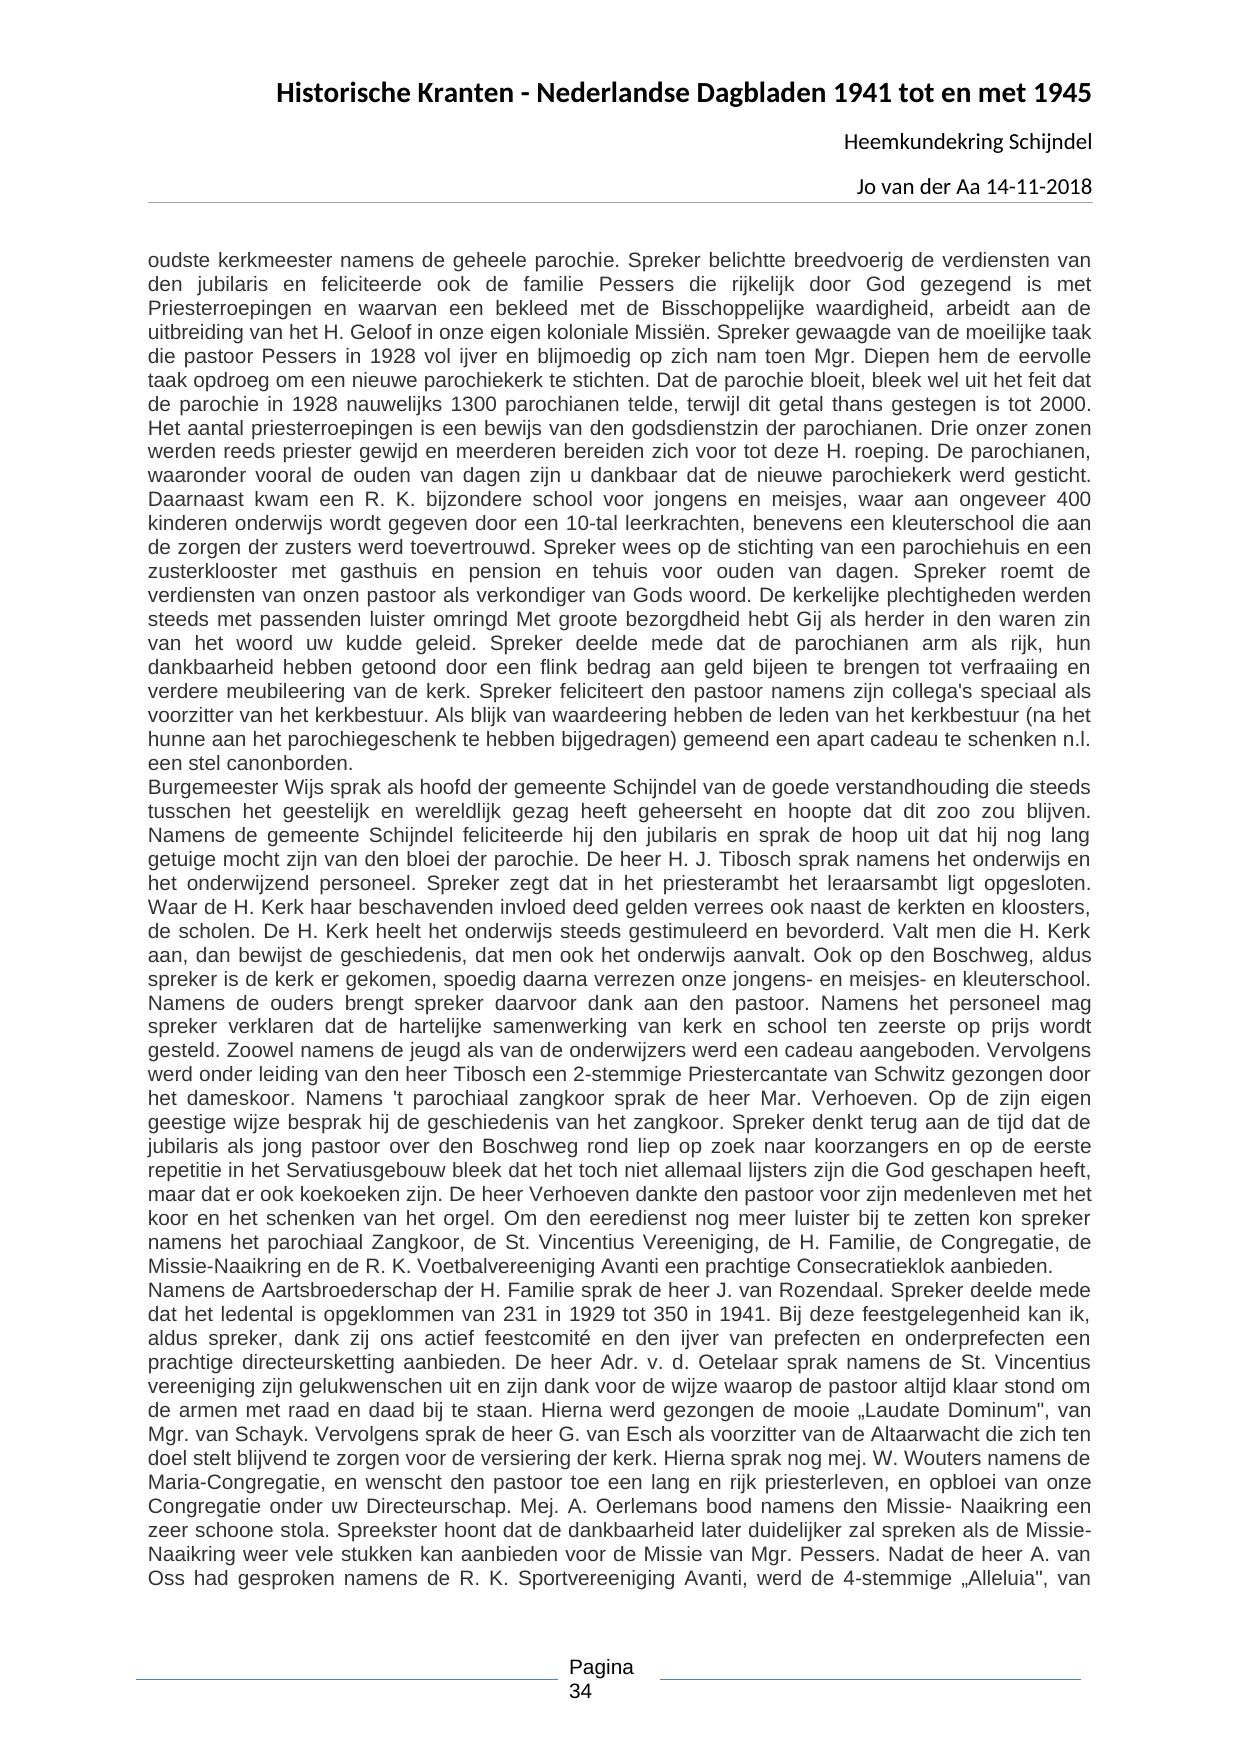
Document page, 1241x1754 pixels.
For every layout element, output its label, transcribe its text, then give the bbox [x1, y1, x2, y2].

text Burgemeester Wijs sprak als hoofd der gemeente Schijndel van de goede verstandhouding die steeds tusschen het geestelijk en wereldlijk gezag heeft geheerseht en hoopte dat dit zoo zou blijven. Namens de gemeente Schijndel feliciteerde hij den jubilaris en sprak de hoop uit dat hij nog lang getuige mocht zijn van den bloei der parochie. De heer H. J. Tibosch sprak namens het onderwijs en het onderwijzend personeel. Spreker zegt dat in het priesterambt het leraarsambt ligt opgesloten. Waar de H. Kerk haar beschavenden invloed deed gelden verrees ook naast de kerkten en kloosters, de scholen. De H. Kerk heelt het onderwijs steeds gestimuleerd en bevorderd. Valt men die H. Kerk aan, dan bewijst de geschiedenis, dat men ook het onderwijs aanvalt. Ook op den Boschweg, aldus spreker is de kerk er gekomen, spoedig daarna verrezen onze jongens- en meisjes- en kleuterschool. Namens de ouders brengt spreker daarvoor dank aan den pastoor. Namens het personeel mag spreker verklaren dat de hartelijke samenwerking van kerk en school ten zeerste op prijs wordt gesteld. Zoowel namens de jeugd als van de onderwijzers werd een cadeau aangeboden. Vervolgens werd onder leiding van den heer Tibosch een 2-stemmige Priestercantate van Schwitz gezongen door het dameskoor. Namens 't parochiaal zangkoor sprak de heer Mar. Verhoeven. Op de zijn eigen geestige wijze besprak hij de geschiedenis van het zangkoor. Spreker denkt terug aan de tijd dat de jubilaris als jong pastoor over den Boschweg rond liep op zoek naar koorzangers en op de eerste repetitie in het Servatiusgebouw bleek dat het toch niet allemaal lijsters zijn die God geschapen heeft, maar dat er ook koekoeken zijn. De heer Verhoeven dankte den pastoor voor zijn medenleven met het koor en het schenken van het orgel. Om den eeredienst nog meer luister bij te zetten kon spreker namens het parochiaal Zangkoor, de St. Vincentius Vereeniging, de H. Familie, de Congregatie, de Missie-Naaikring en de R. K. Voetbalvereeniging Avanti een prachtige Consecratieklok aanbieden. [148, 775, 1093, 1278]
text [148, 248, 1093, 775]
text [148, 1278, 1093, 1589]
